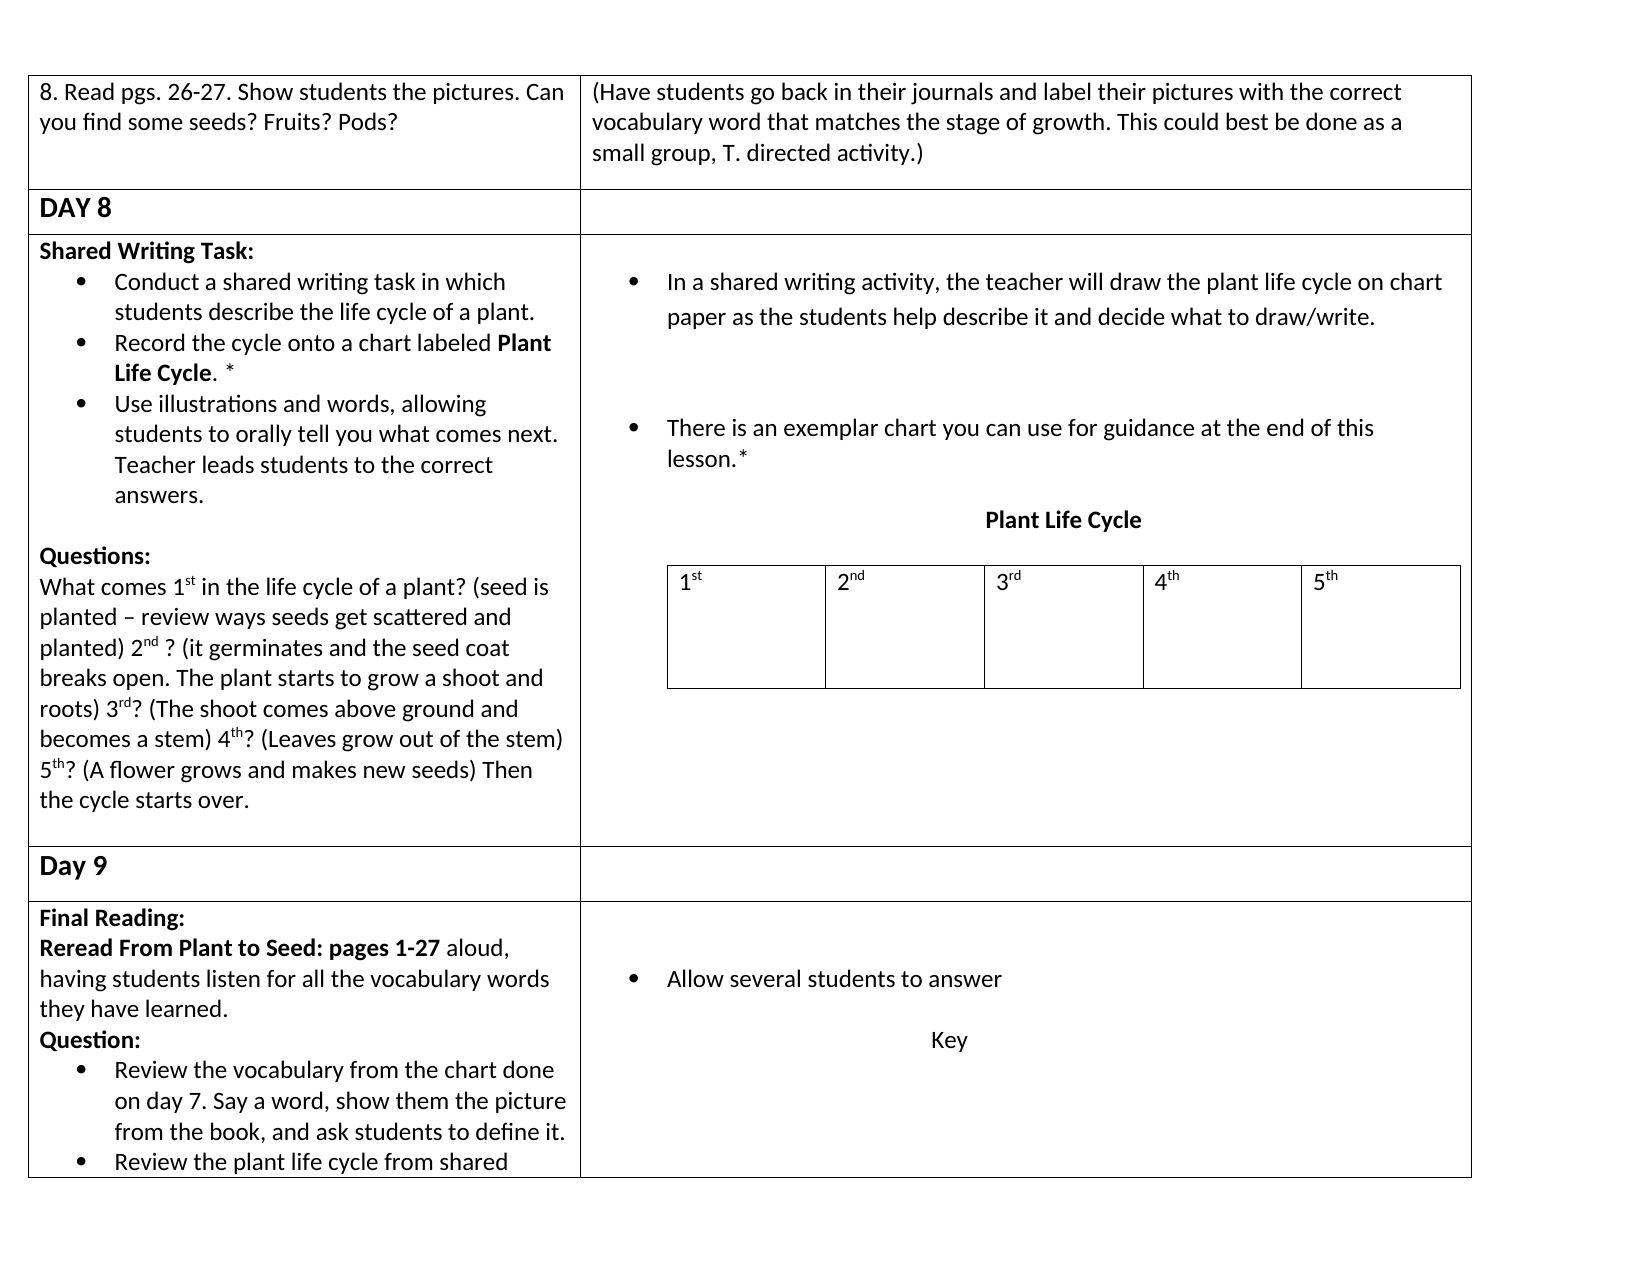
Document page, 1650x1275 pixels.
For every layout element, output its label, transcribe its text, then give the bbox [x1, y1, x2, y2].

table_cell [581, 190, 1471, 234]
table_cell In a shared writing activity, the teacher will draw the plant life cycle on chart paper as the students help describe it and decide what to draw/write. There is an exemplar chart you can use for guidance at the end of this lesson.* Plant Life Cycle [581, 235, 1471, 846]
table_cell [29, 76, 580, 188]
table_cell Day 9 [29, 847, 580, 901]
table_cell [581, 76, 1471, 188]
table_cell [29, 902, 580, 1177]
table_cell DAY 8 [29, 190, 580, 234]
table_cell [581, 847, 1471, 901]
table_cell Allow several students to answer Key [581, 902, 1471, 1177]
table_cell Shared Writing Task: Conduct a shared writing task in which students describe the life cycle of a plant. Record the cycle onto a chart labeled Plant Life Cycle. * Use illustrations and words, allowing students to orally tell you what comes next. Teacher leads students to the correct answers. Questions: What comes 1st in the life cycle of a plant? (seed is planted – review ways seeds get scattered and planted) 2nd ? (it germinates and the seed coat breaks open. The plant starts to grow a shoot and roots) 3rd? (The shoot comes above ground and becomes a stem) 4th? (Leaves grow out of the stem) 5th? (A flower grows and makes new seeds) Then the cycle starts over. [29, 235, 580, 846]
